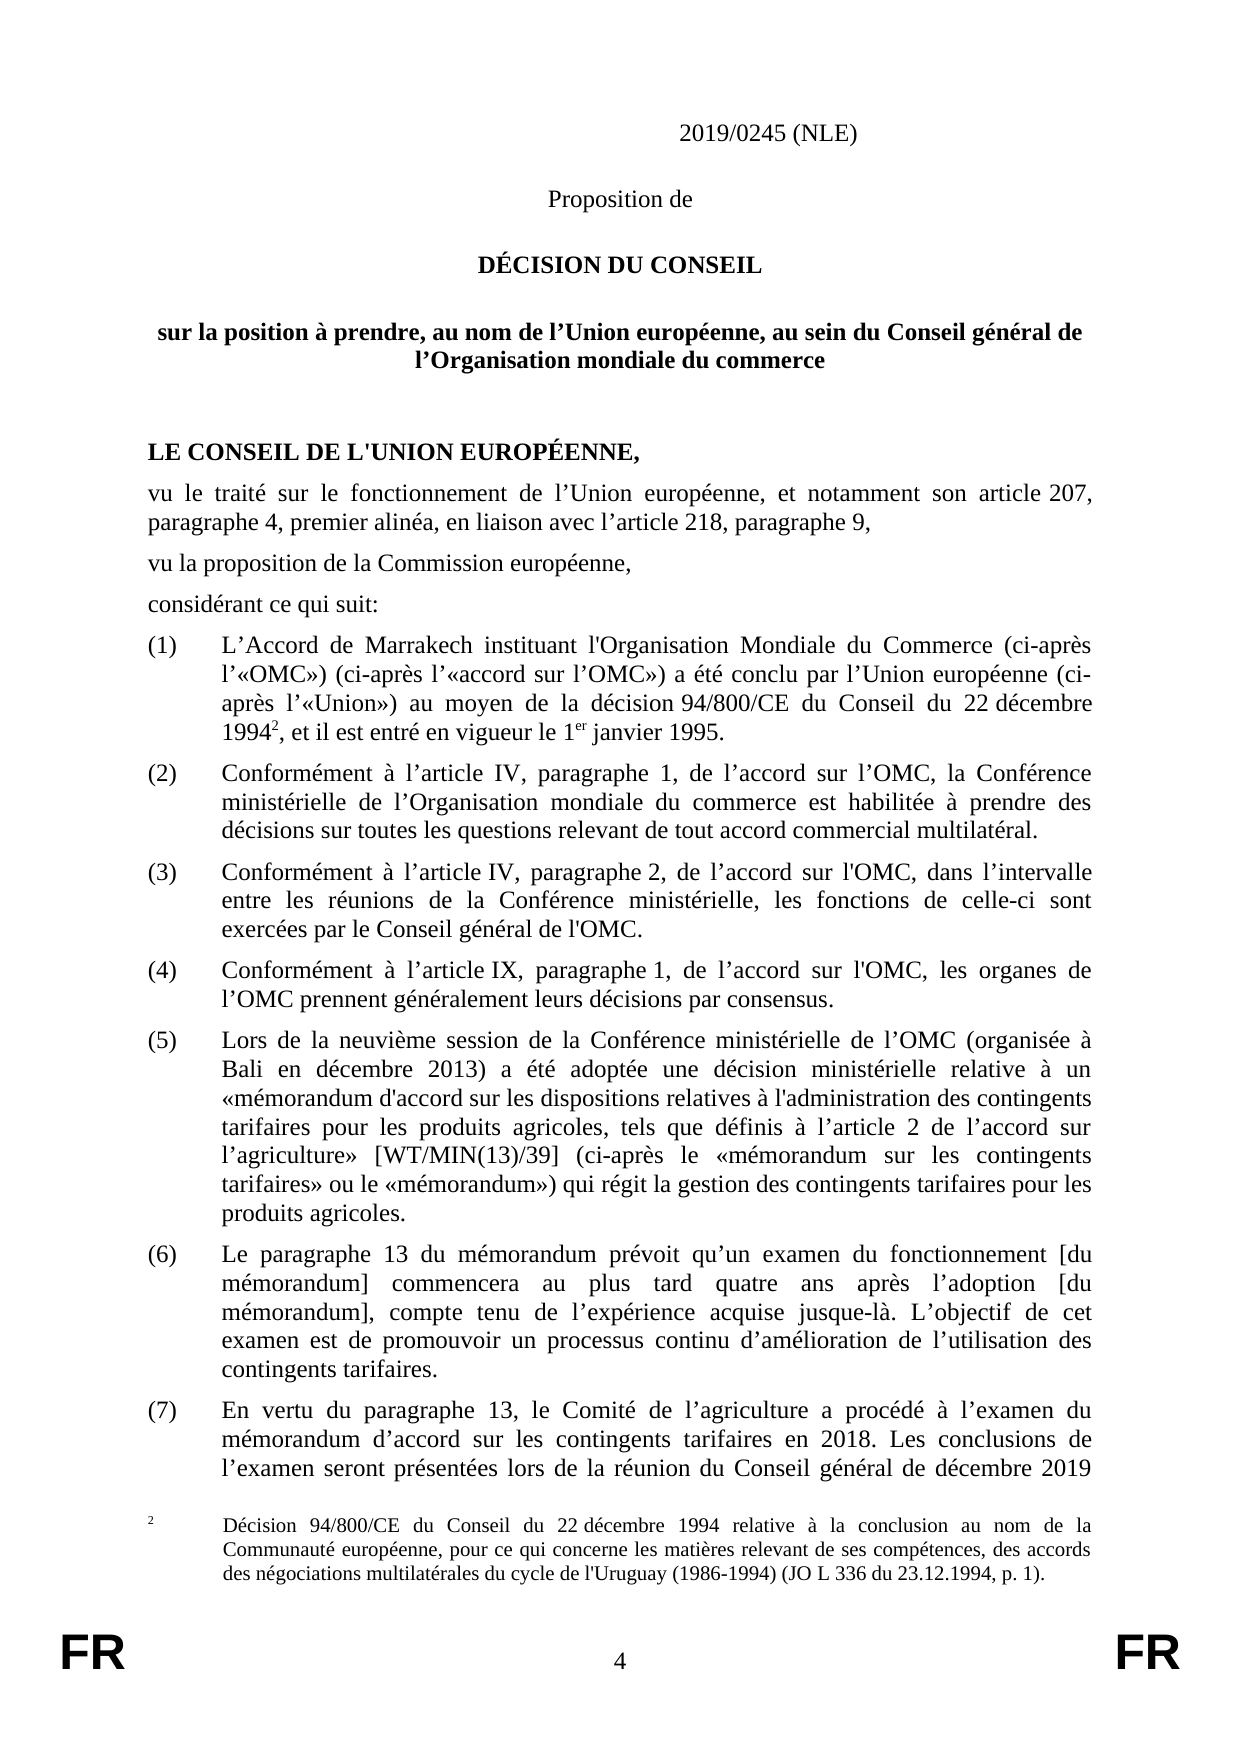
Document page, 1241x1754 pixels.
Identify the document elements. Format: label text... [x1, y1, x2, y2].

text sur la position à prendre, au nom de l’Union européenne, au sein du Conseil général de l’Organisation mondiale du commerce [148, 317, 1093, 374]
text Proposition de [148, 184, 1093, 213]
text (2) Conformément à l’article IV, paragraphe 1, de l’accord sur l’OMC, la Conférence ministérielle de l’Organisation mondiale du commerce est habilitée à prendre des décisions sur toutes les questions relevant de tout accord commercial multilatéral. [148, 758, 1093, 844]
text vu le traité sur le fonctionnement de l’Union européenne, et notamment son article 207, paragraphe 4, premier alinéa, en liaison avec l’article 218, paragraphe 9, [148, 478, 1093, 536]
text (1) L’Accord de Marrakech instituant l'Organisation Mondiale du Commerce (ci-après l’«OMC») (ci-après l’«accord sur l’OMC») a été conclu par l’Union européenne (ci-après l’«Union») au moyen de la décision 94/800/CE du Conseil du 22 décembre 1994, et il est entré en vigueur le 1er janvier 1995. [148, 631, 1093, 746]
text DÉCISION DU CONSEIL [148, 251, 1093, 279]
text (6) Le paragraphe 13 du mémorandum prévoit qu’un examen du fonctionnement [du mémorandum] commencera au plus tard quatre ans après l’adoption [du mémorandum], compte tenu de l’expérience acquise jusque-là. L’objectif de cet examen est de promouvoir un processus continu d’amélioration de l’utilisation des contingents tarifaires. [148, 1239, 1093, 1383]
text 2019/0245 (NLE) [679, 118, 1093, 147]
text vu la proposition de la Commission européenne, [148, 548, 1093, 577]
text (3) Conformément à l’article IV, paragraphe 2, de l’accord sur l'OMC, dans l’intervalle entre les réunions de la Conférence ministérielle, les fonctions de celle-ci sont exercées par le Conseil général de l'OMC. [148, 857, 1093, 943]
text (5) Lors de la neuvième session de la Conférence ministérielle de l’OMC (organisée à Bali en décembre 2013) a été adoptée une décision ministérielle relative à un «mémorandum d'accord sur les dispositions relatives à l'administration des contingents tarifaires pour les produits agricoles, tels que définis à l’article 2 de l’accord sur l’agriculture» [WT/MIN(13)/39] (ci-après le «mémorandum sur les contingents tarifaires» ou le «mémorandum») qui régit la gestion des contingents tarifaires pour les produits agricoles. [148, 1026, 1093, 1227]
text LE CONSEIL DE L'UNION EUROPÉENNE, [148, 437, 1093, 466]
text considérant ce qui suit: [148, 589, 1093, 618]
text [148, 1396, 1093, 1482]
text (4) Conformément à l’article IX, paragraphe 1, de l’accord sur l'OMC, les organes de l’OMC prennent généralement leurs décisions par consensus. [148, 956, 1093, 1013]
